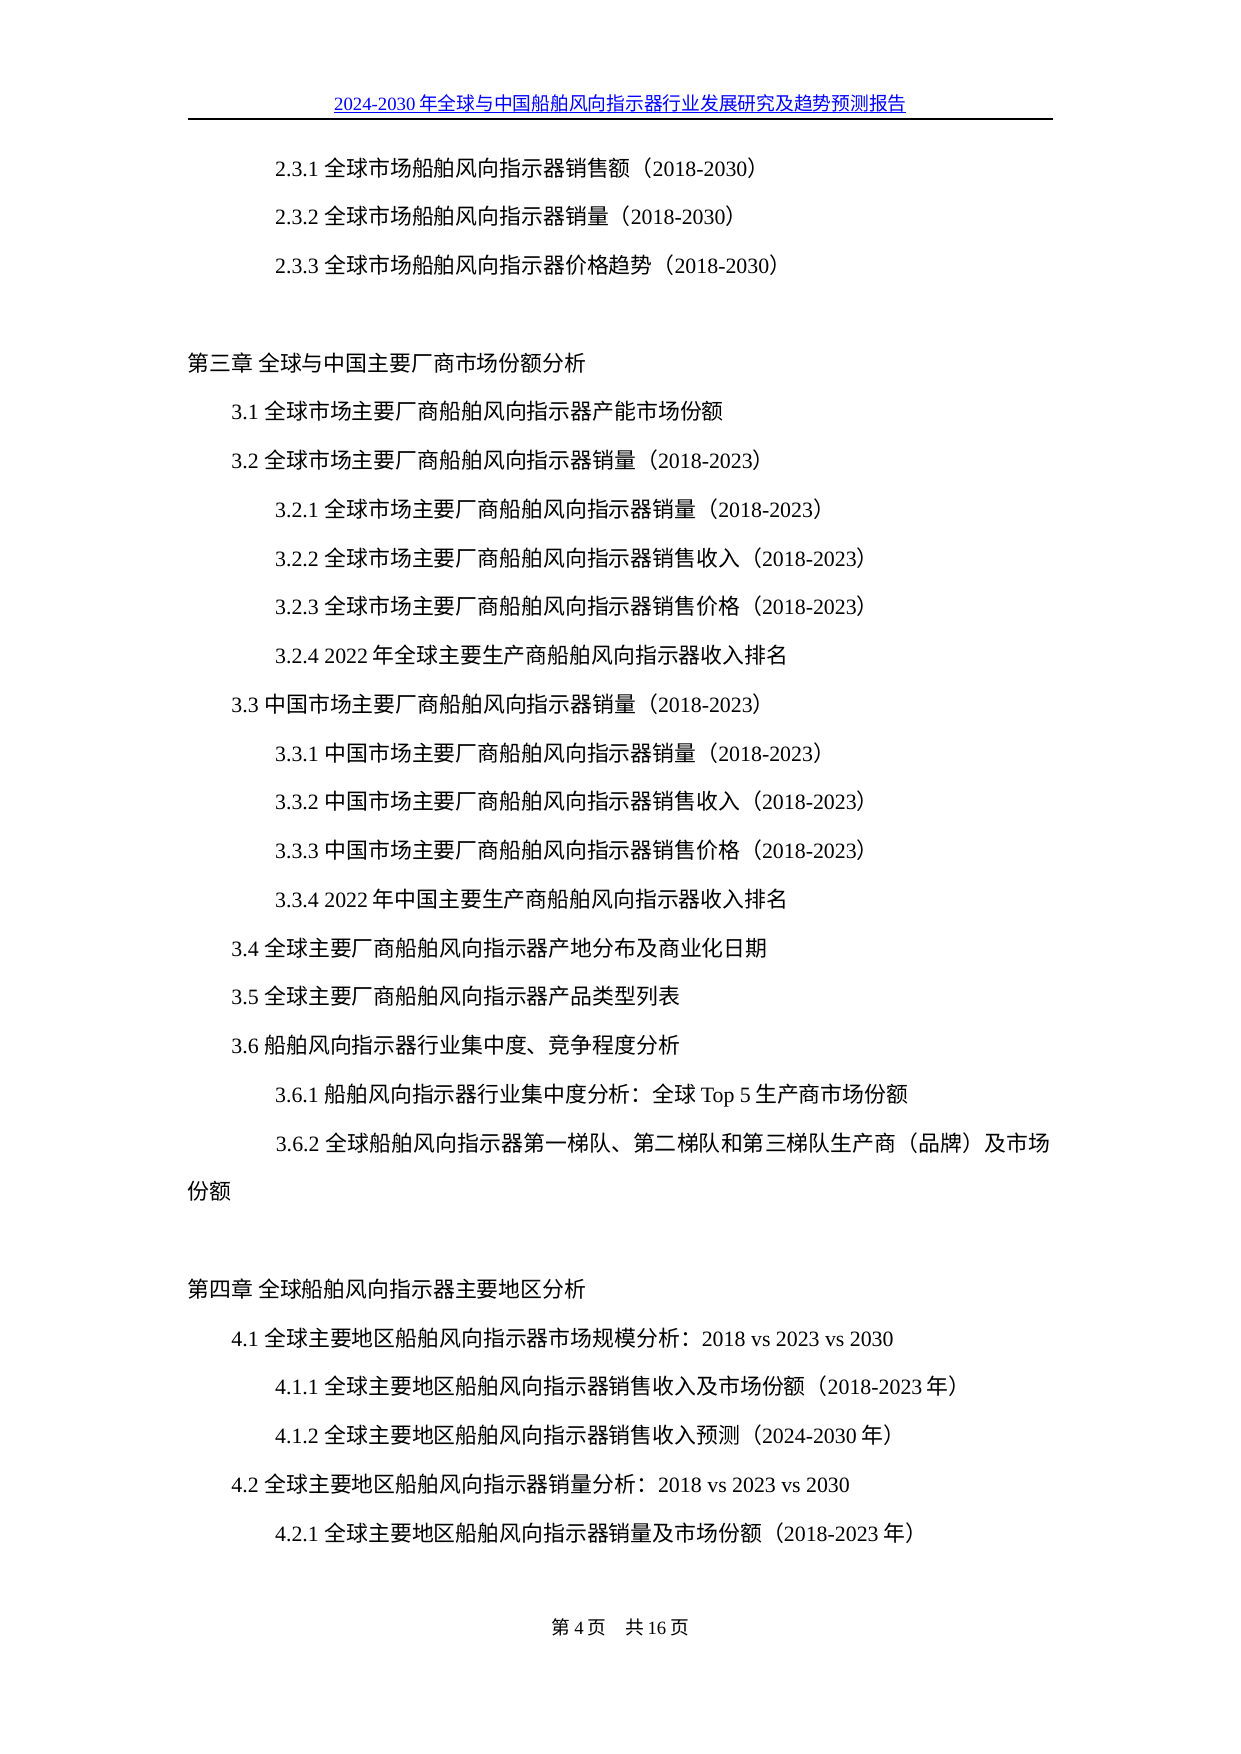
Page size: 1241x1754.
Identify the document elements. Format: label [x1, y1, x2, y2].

text [187, 150, 1053, 1548]
